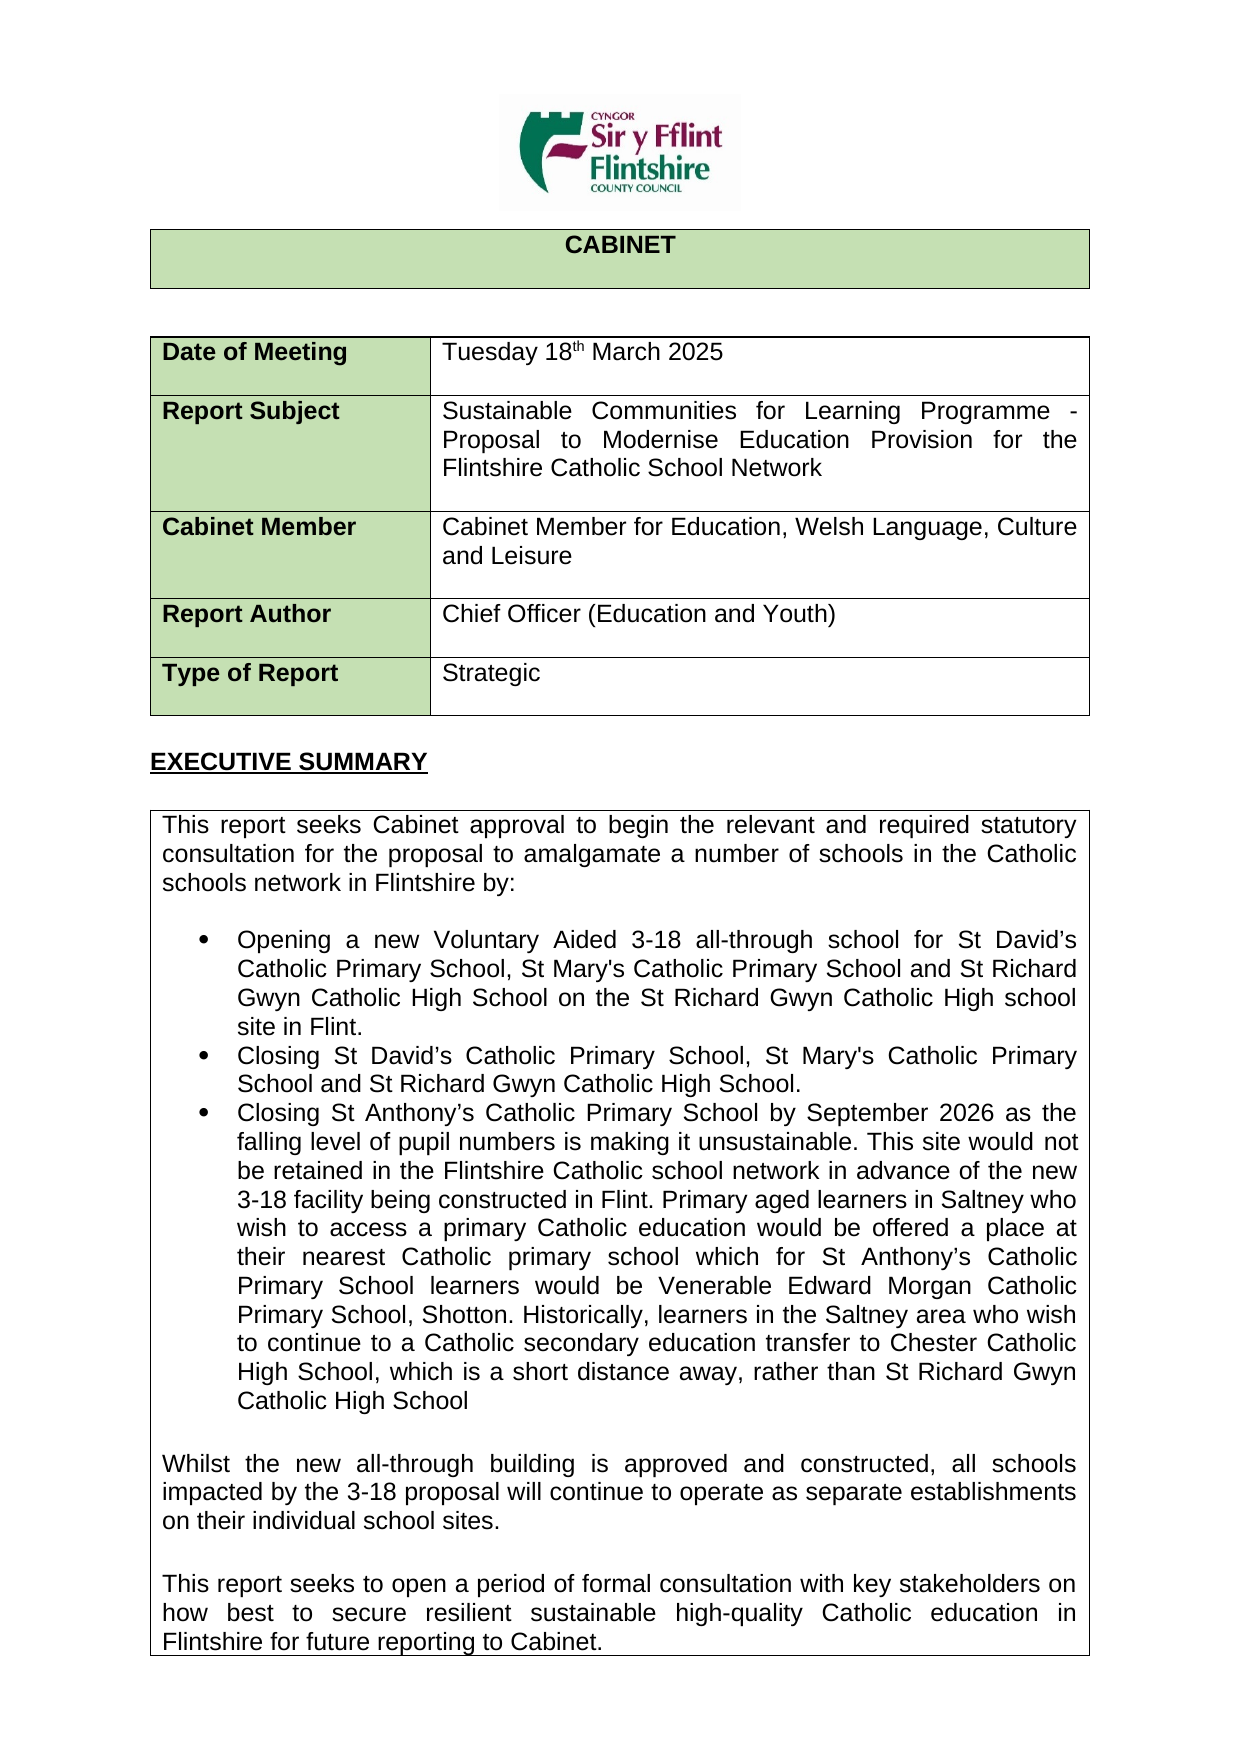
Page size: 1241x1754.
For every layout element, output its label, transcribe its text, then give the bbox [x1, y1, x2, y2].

table_cell Cabinet Member [151, 512, 430, 598]
table_cell Type of Report [151, 658, 430, 715]
table_header Tuesday 18th March 2025 [431, 338, 1089, 395]
table_cell Sustainable Communities for Learning Programme -Proposal to Modernise Education Provision for the Flintshire Catholic School Network [431, 396, 1089, 511]
table_cell Report Author [151, 599, 430, 657]
table_cell Cabinet Member for Education, Welsh Language, Culture and Leisure [431, 512, 1089, 598]
table_cell Report Subject [151, 396, 430, 511]
table_header CABINET [151, 230, 1089, 288]
picture [499, 94, 742, 211]
table_cell Strategic [431, 658, 1089, 715]
table_header Date of Meeting [151, 338, 430, 395]
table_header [151, 811, 1089, 1655]
table_cell Chief Officer (Education and Youth) [431, 599, 1089, 657]
text EXECUTIVE SUMMARY [150, 747, 1090, 776]
